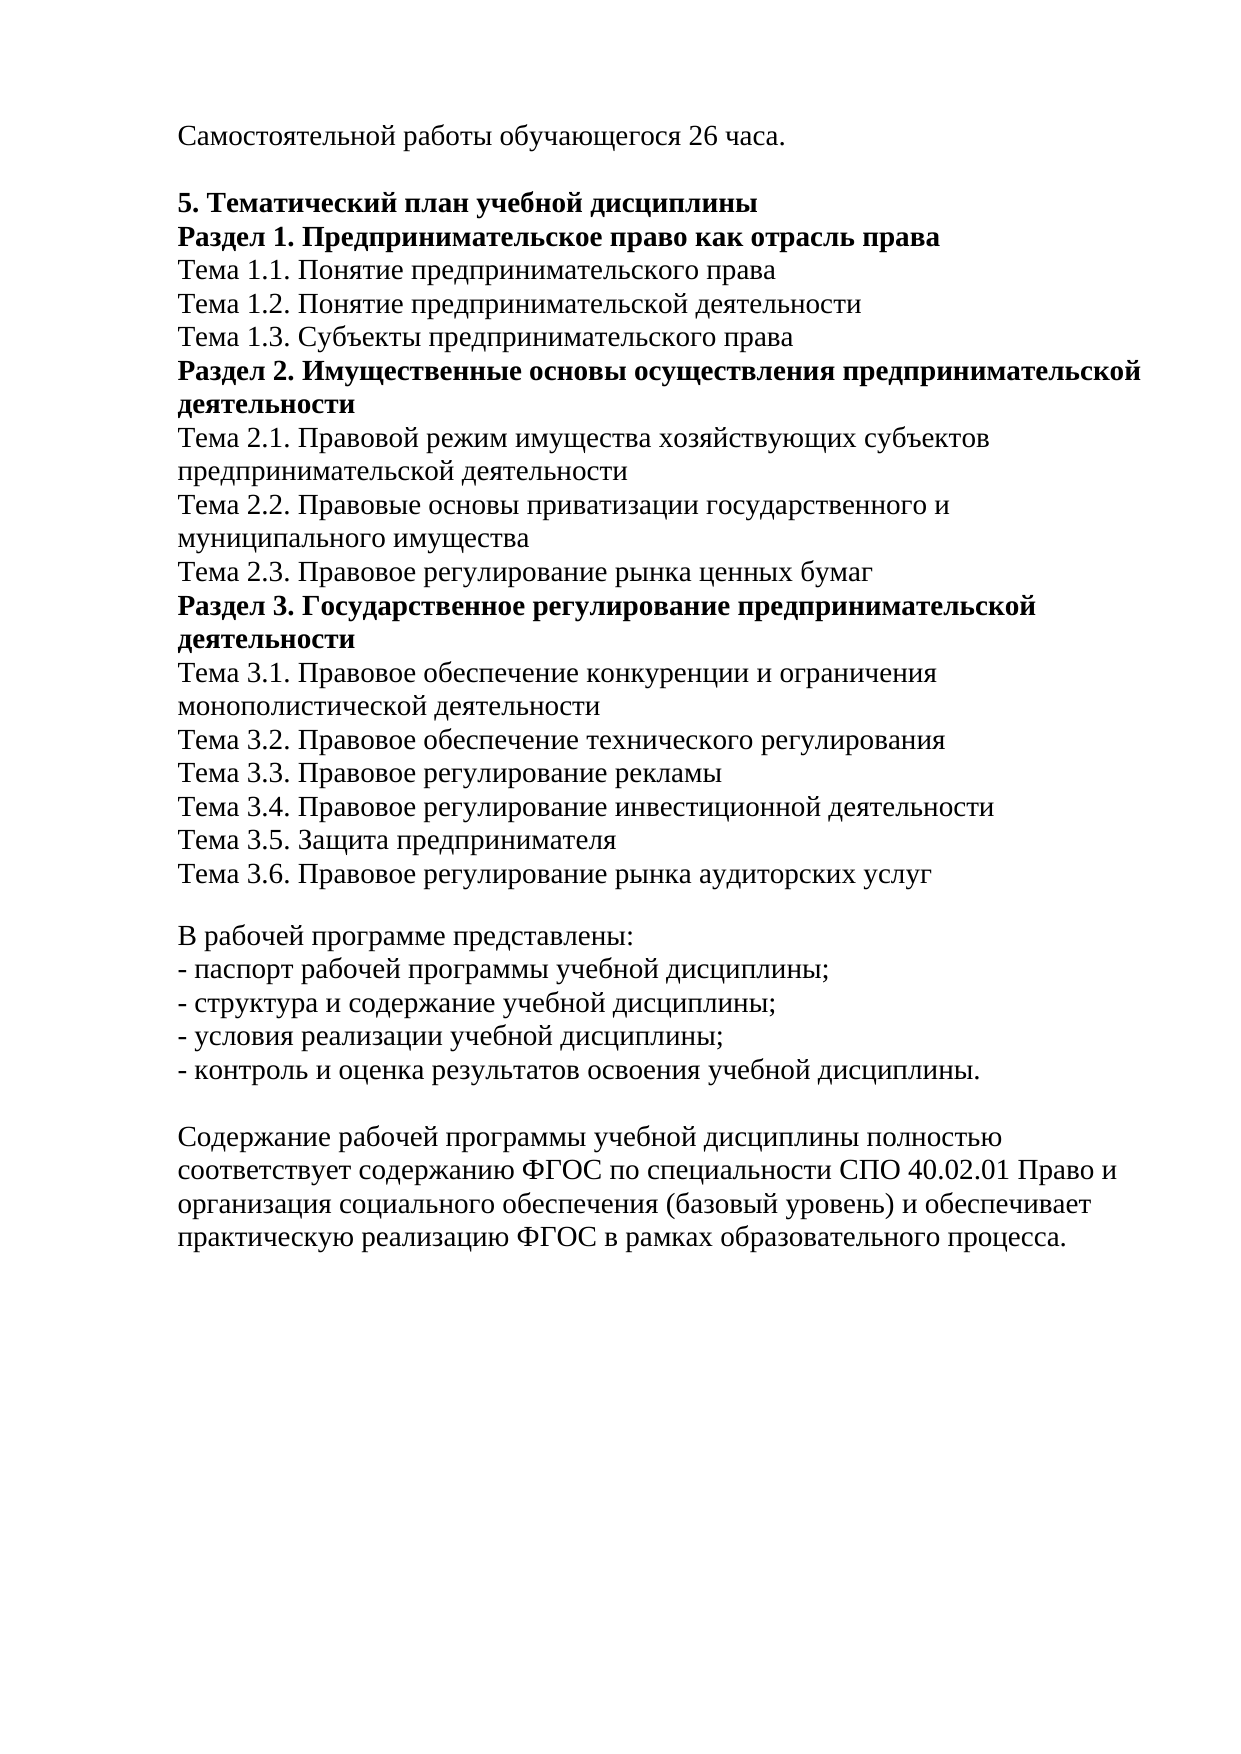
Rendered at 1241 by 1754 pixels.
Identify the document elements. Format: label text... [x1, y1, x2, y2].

text Раздел 2. Имущественные основы осуществления предпринимательской деятельности [177, 353, 1152, 420]
text 5. Тематический план учебной дисциплины [177, 185, 1152, 219]
text Содержание рабочей программы учебной дисциплины полностью соответствует содержанию ФГОС по специальности СПО 40.02.01 Право и организация социального обеспечения (базовый уровень) и обеспечивает практическую реализацию ФГОС в рамках образовательного процесса. [177, 1119, 1152, 1253]
text Тема 3.3. Правовое регулирование рекламы [177, 755, 1152, 789]
text Тема 3.1. Правовое обеспечение конкуренции и ограничения монополистической деятельности [177, 655, 1152, 722]
text Тема 1.3. Субъекты предпринимательского права [177, 319, 1152, 353]
text Тема 3.6. Правовое регулирование рынка аудиторских услуг [177, 856, 1152, 889]
text - контроль и оценка результатов освоения учебной дисциплины. [177, 1052, 1152, 1085]
text - паспорт рабочей программы учебной дисциплины; [177, 951, 1152, 985]
text Самостоятельной работы обучающегося 26 часа. [177, 118, 1152, 152]
text Тема 2.2. Правовые основы приватизации государственного и муниципального имущества [177, 487, 1152, 554]
text Раздел 3. Государственное регулирование предпринимательской деятельности [177, 588, 1152, 655]
text Тема 3.2. Правовое обеспечение технического регулирования [177, 722, 1152, 755]
text В рабочей программе представлены: [177, 918, 1152, 951]
text Тема 3.5. Защита предпринимателя [177, 822, 1152, 856]
text Раздел 1. Предпринимательское право как отрасль права [177, 219, 1152, 252]
text Тема 1.2. Понятие предпринимательской деятельности [177, 286, 1152, 319]
text Тема 3.4. Правовое регулирование инвестиционной деятельности [177, 789, 1152, 822]
text - условия реализации учебной дисциплины; [177, 1018, 1152, 1052]
text - структура и содержание учебной дисциплины; [177, 985, 1152, 1018]
text Тема 1.1. Понятие предпринимательского права [177, 252, 1152, 286]
text Тема 2.1. Правовой режим имущества хозяйствующих субъектов предпринимательской деятельности [177, 420, 1152, 487]
text Тема 2.3. Правовое регулирование рынка ценных бумаг [177, 554, 1152, 588]
